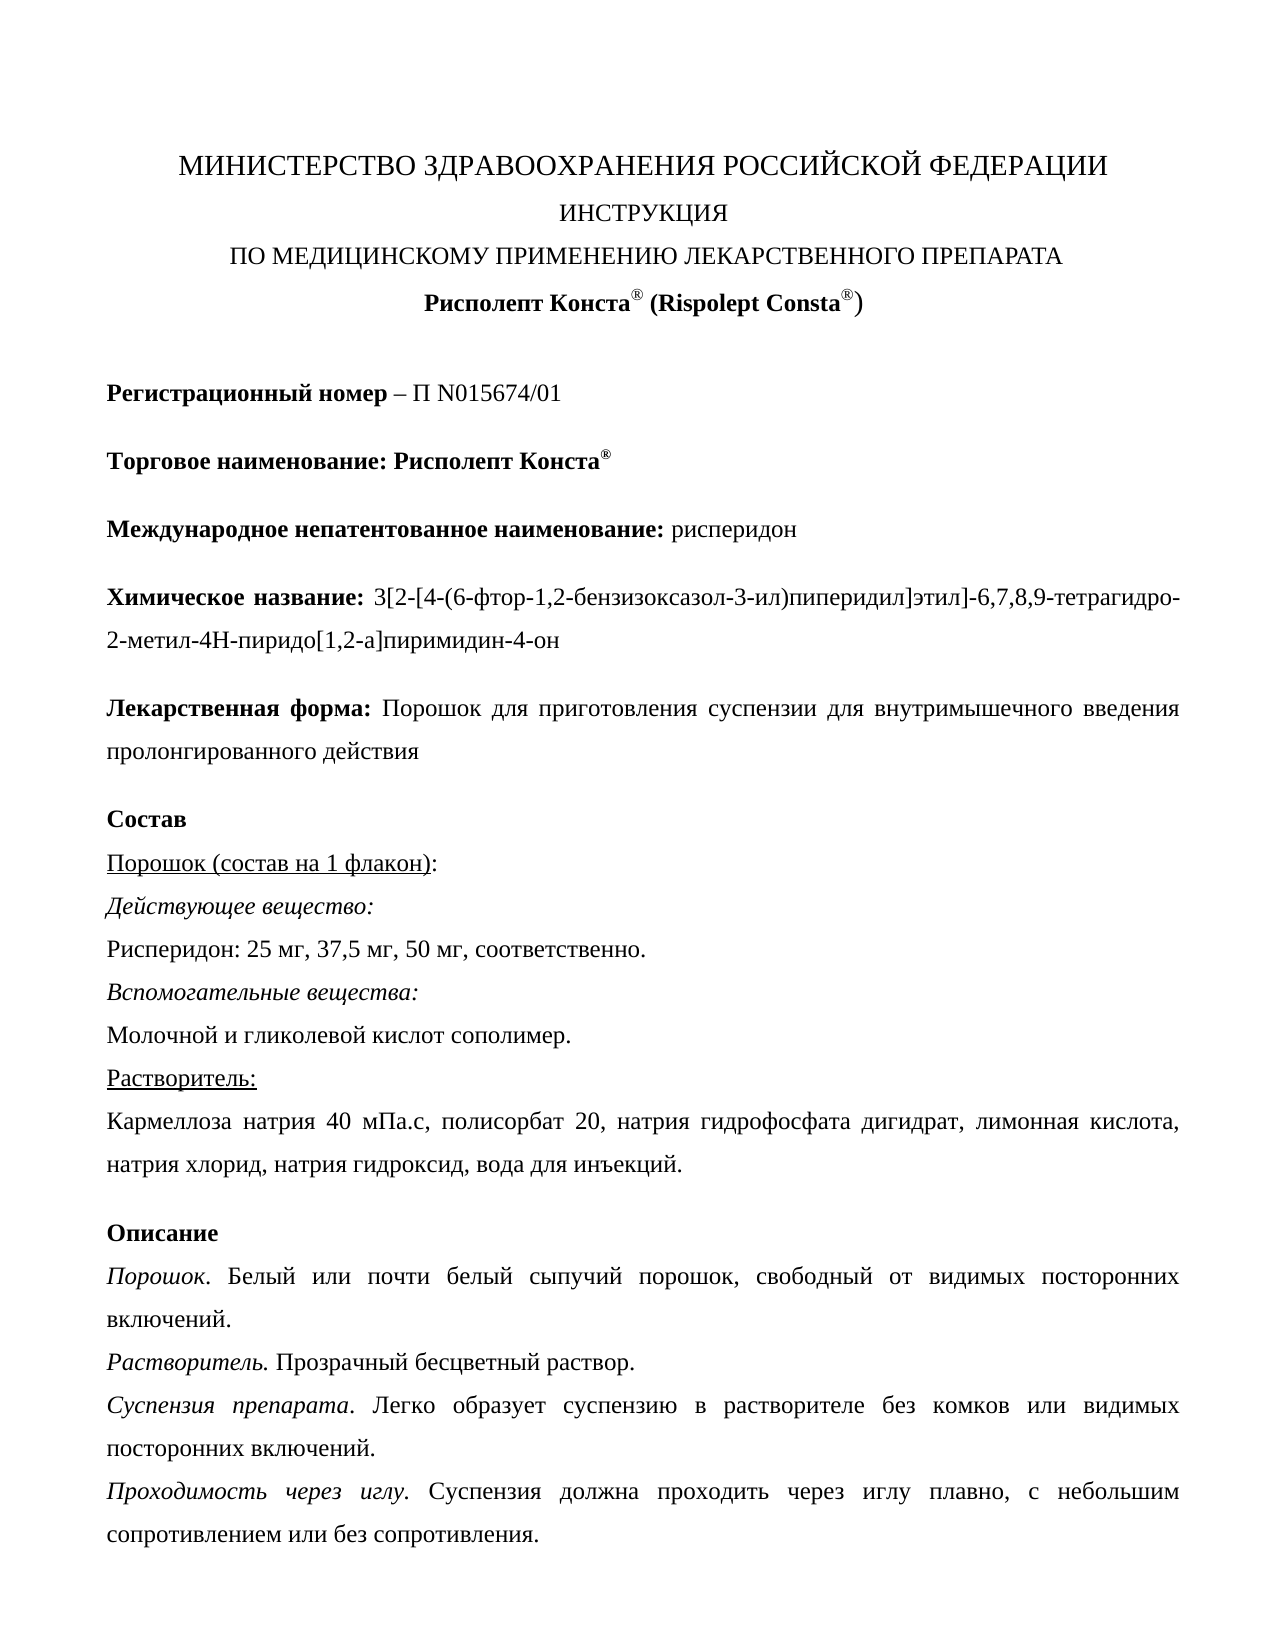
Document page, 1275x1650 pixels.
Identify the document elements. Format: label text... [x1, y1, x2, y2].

text Химическое название: 3[2-[4-(6-фтор-1,2-бензизоксазол-3-ил)пиперидил]этил]-6,7,8,9-тетрагидро-2-метил-4Н-пиридо[1,2-а]пиримидин-4-он [106, 582, 1181, 654]
subtitle Описание [106, 1218, 1181, 1246]
text Регистрационный номер – П N015674/01 [106, 378, 1181, 406]
text Молочной и гликолевой кислот сополимер. [106, 1020, 1181, 1049]
text Торговое наименование: Рисполепт Конста® [106, 446, 1181, 474]
text МИНИСТЕРСТВО ЗДРАВООХРАНЕНИЯ РОССИЙСКОЙ ФЕДЕРАЦИИ [106, 148, 1181, 181]
text Проходимость через иглу. Суспензия должна проходить через иглу плавно, с небольшим сопротивлением или без сопротивления. [106, 1476, 1181, 1548]
text Растворитель: [106, 1063, 1181, 1092]
subtitle Кармеллоза натрия 40 мПа.с, полисорбат 20, натрия гидрофосфата дигидрат, лимонная кислота, натрия хлорид, натрия гидроксид, вода для инъекций. [106, 1106, 1181, 1178]
text Международное непатентованное наименование: рисперидон [106, 514, 1181, 543]
text Действующее вещество: [106, 891, 1181, 919]
subtitle Состав [106, 804, 1181, 833]
text Рисперидон: 25 мг, 37,5 мг, 50 мг, соответственно. [106, 934, 1181, 963]
subtitle Лекарственная форма: Порошок для приготовления суспензии для внутримышечного введения пролонгированного действия [106, 693, 1181, 765]
text ПО МЕДИЦИНСКОМУ ПРИМЕНЕНИЮ ЛЕКАРСТВЕННОГО ПРЕПАРАТА [106, 241, 1181, 270]
text Вспомогательные вещества: [106, 977, 1181, 1006]
text Суспензия препарата. Легко образует суспензию в растворителе без комков или видимых посторонних включений. [106, 1390, 1181, 1462]
text Растворитель. Прозрачный бесцветный раствор. [106, 1347, 1181, 1376]
text ИНСТРУКЦИЯ [106, 198, 1181, 227]
text Рисполепт Конста® (Rispolept Consta®) [106, 284, 1181, 318]
text Порошок (состав на 1 флакон): [106, 848, 1181, 876]
text Порошок. Белый или почти белый сыпучий порошок, свободный от видимых посторонних включений. [106, 1261, 1181, 1333]
